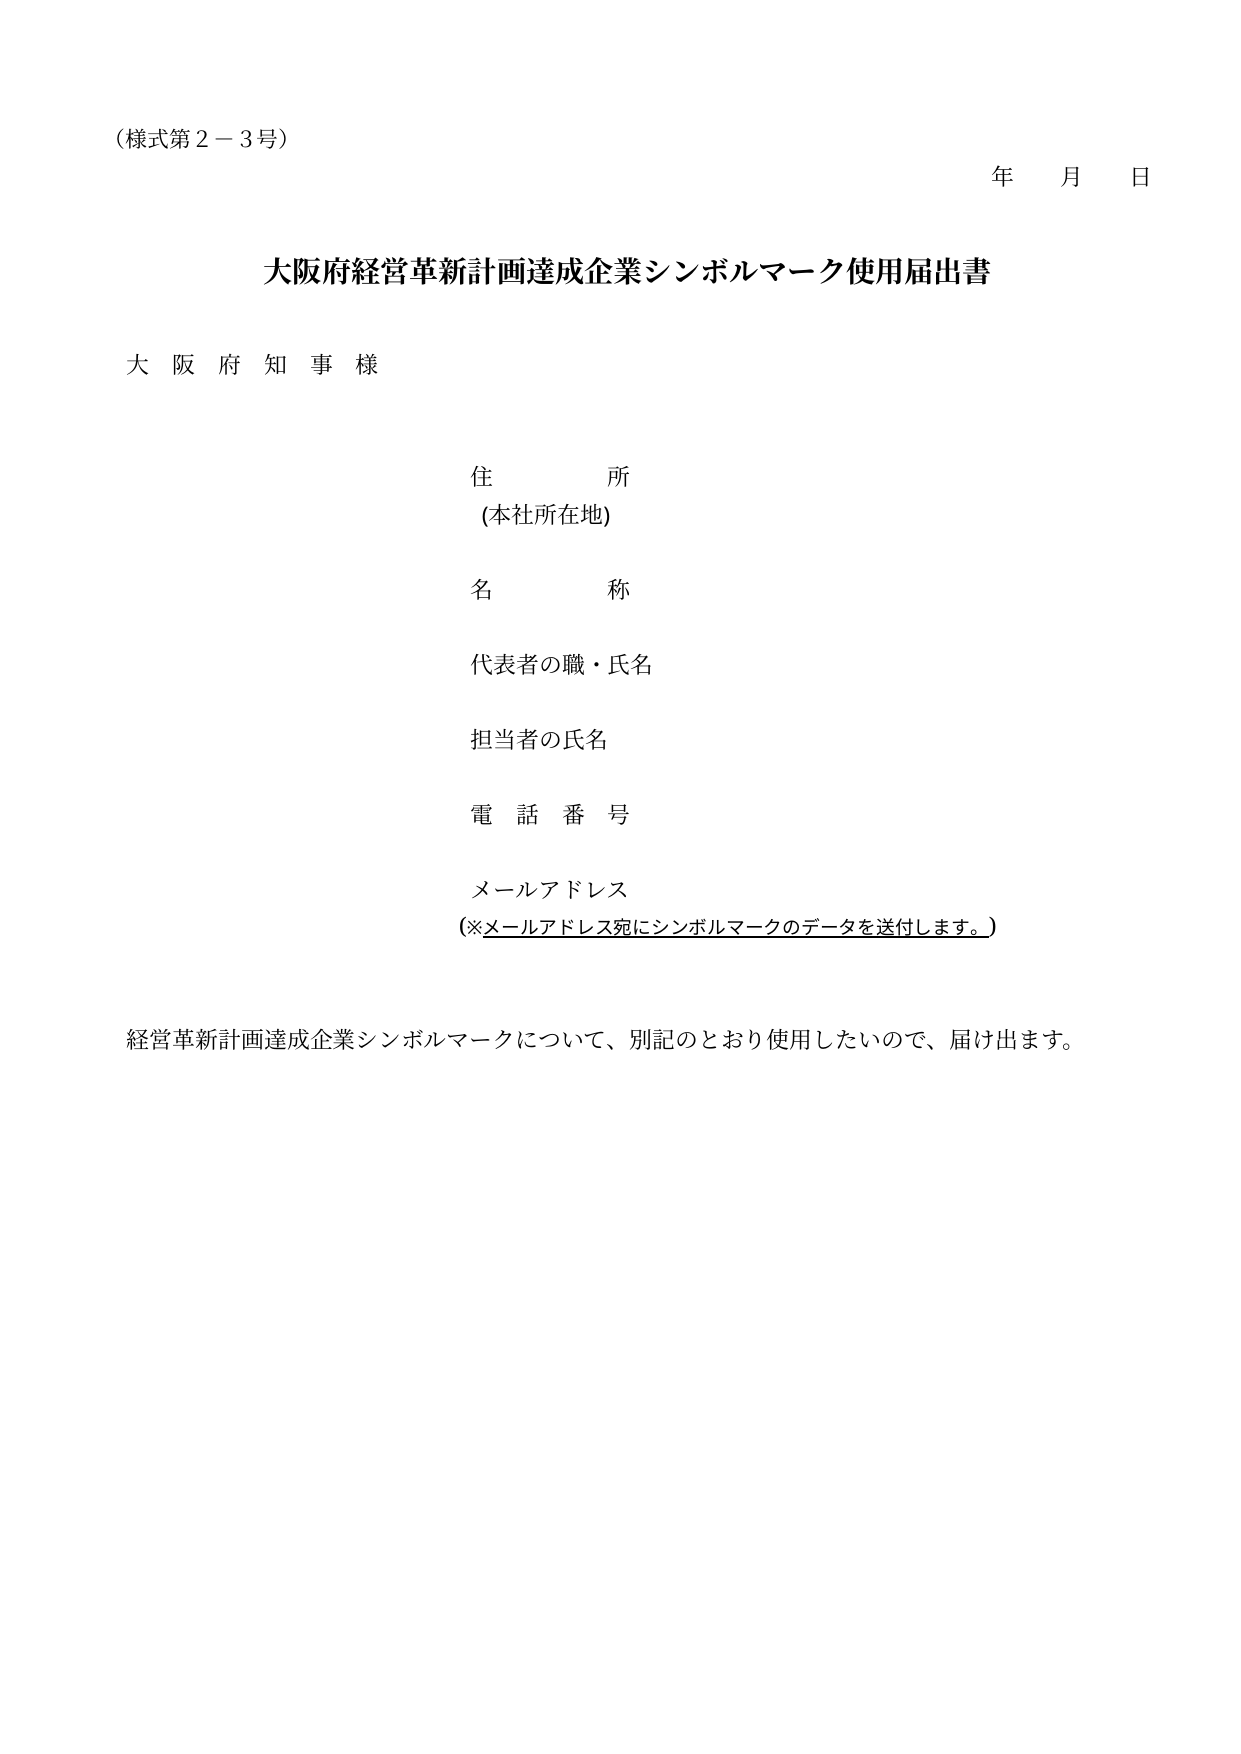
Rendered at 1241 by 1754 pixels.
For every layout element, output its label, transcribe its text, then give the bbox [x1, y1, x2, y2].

text 大 阪 府 知 事 様 [103, 344, 1152, 382]
text 大阪府経営革新計画達成企業シンボルマーク使用届出書 [103, 232, 1152, 307]
text 住 所 [103, 457, 1152, 494]
text (※メールアドレス宛にシンボルマークのデータを送付します。) [103, 907, 1152, 944]
text 名 称 [103, 569, 1152, 607]
text (本社所在地) [103, 494, 1152, 532]
text （様式第２－３号） [103, 119, 1152, 157]
text 担当者の氏名 [103, 719, 1152, 757]
text 経営革新計画達成企業シンボルマークについて、別記のとおり使用したいので、届け出ます。 [103, 1019, 1152, 1057]
text メールアドレス [103, 869, 1152, 907]
text 電 話 番 号 [103, 794, 1152, 832]
text 年 月 日 [103, 157, 1152, 194]
text 代表者の職・氏名 [103, 644, 1152, 682]
